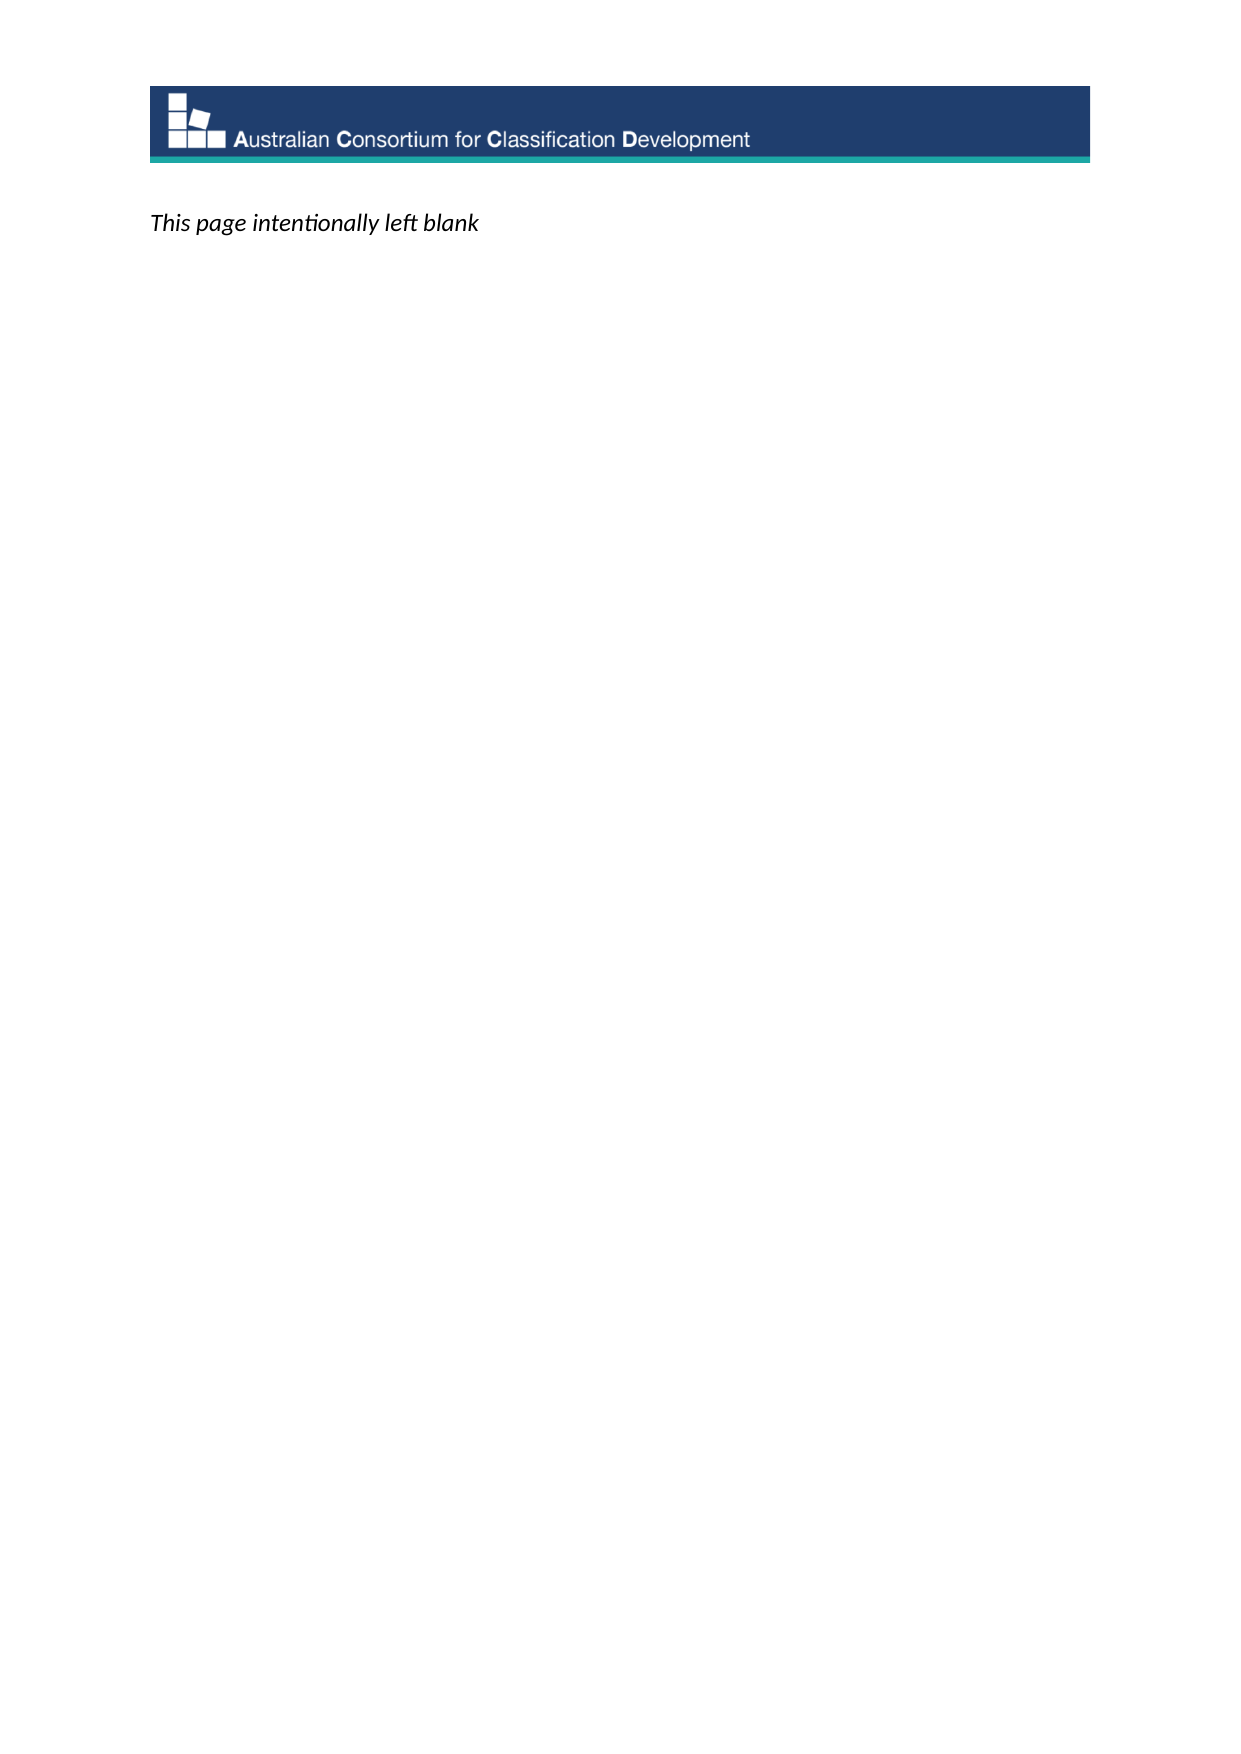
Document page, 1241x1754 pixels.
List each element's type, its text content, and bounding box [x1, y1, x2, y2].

text This page intentionally left blank [150, 207, 1090, 238]
picture [150, 86, 1091, 163]
